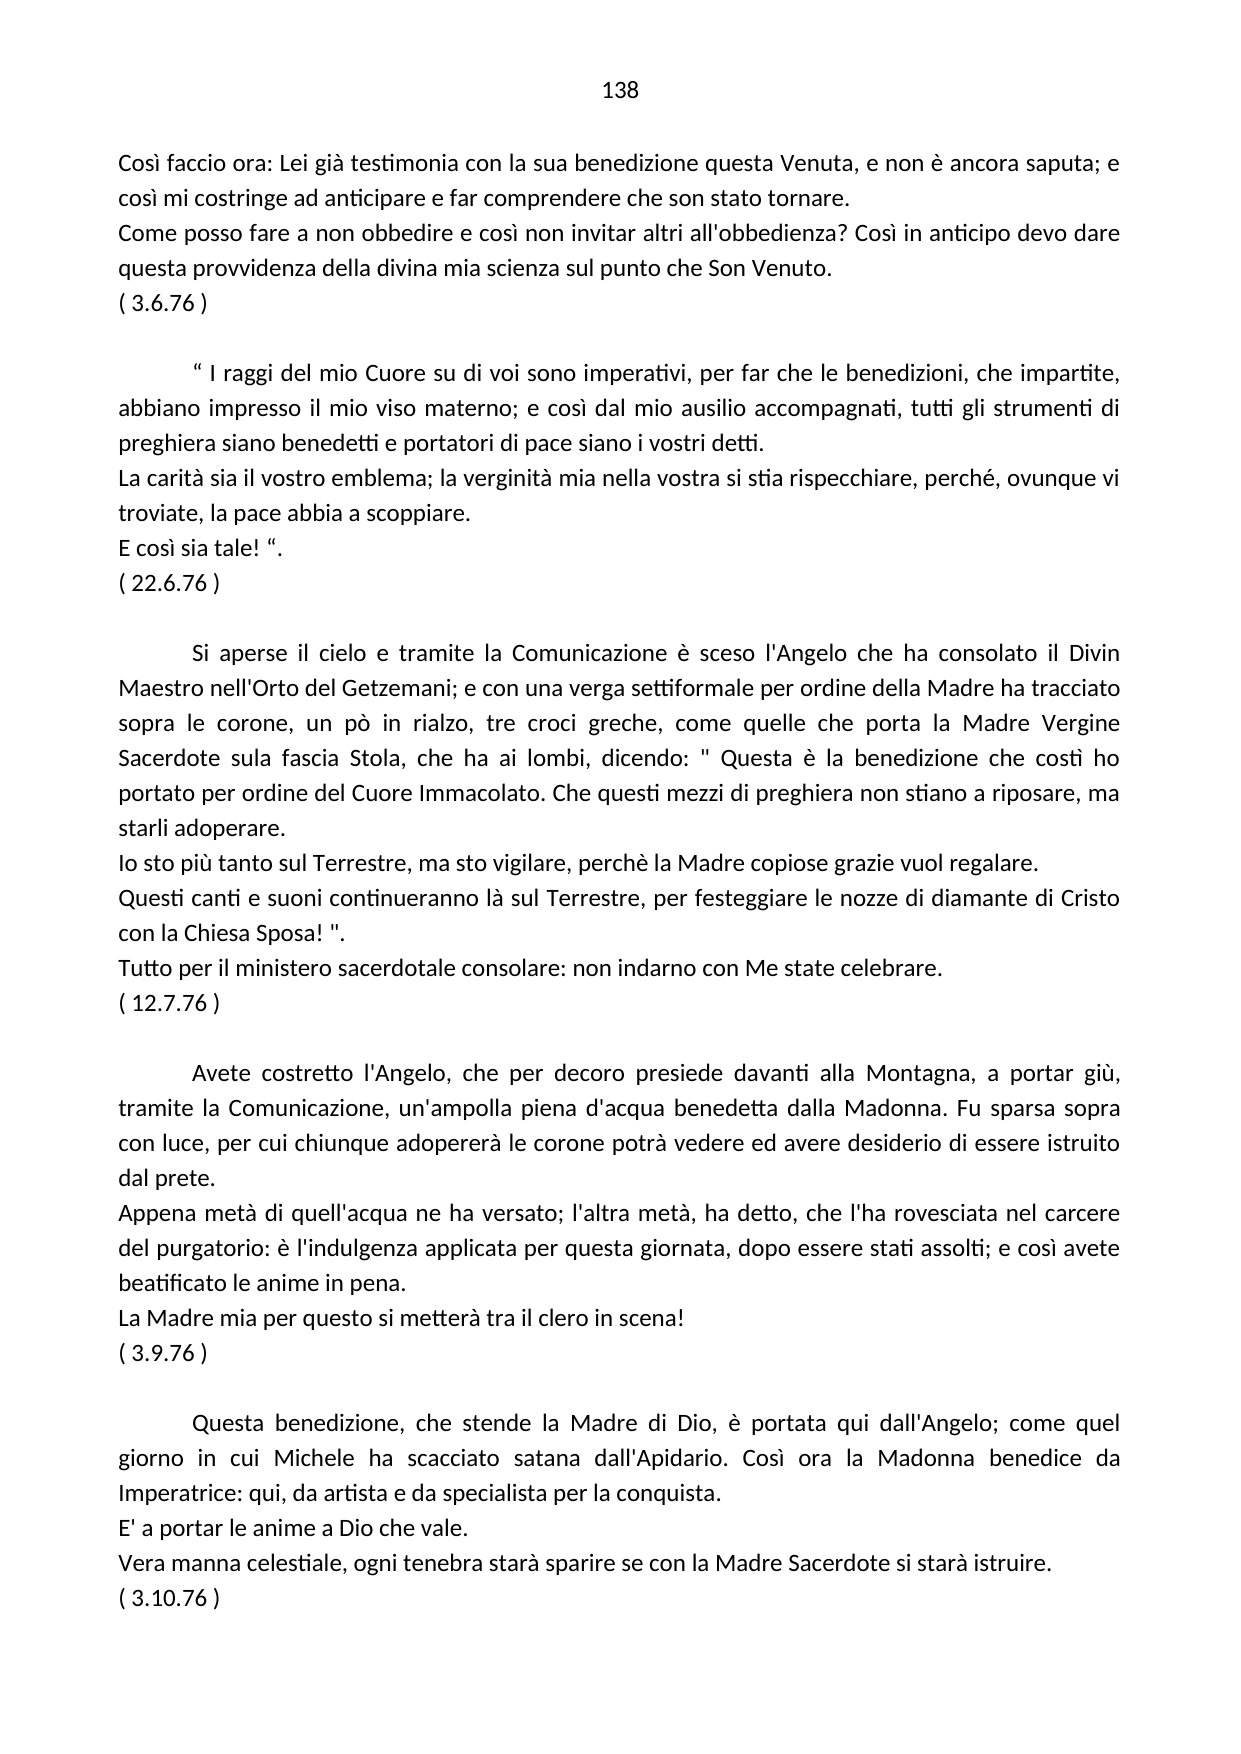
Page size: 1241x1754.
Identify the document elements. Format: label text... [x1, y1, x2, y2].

text Come posso fare a non obbedire e così non invitar altri all'obbedienza? Così in anticipo devo dare questa provvidenza della divina mia scienza sul punto che Son Venuto. [118, 218, 1122, 283]
text Tutto per il ministero sacerdotale consolare: non indarno con Me state celebrare. [118, 953, 1122, 983]
text La Madre mia per questo si metterà tra il clero in scena! [118, 1303, 1122, 1333]
text Avete costretto l'Angelo, che per decoro presiede davanti alla Montagna, a portar giù, tramite la Comunicazione, un'ampolla piena d'acqua benedetta dalla Madonna. Fu sparsa sopra con luce, per cui chiunque adopererà le corone potrà vedere ed avere desiderio di essere istruito dal prete. [118, 1058, 1122, 1193]
text Appena metà di quell'acqua ne ha versato; l'altra metà, ha detto, che l'ha rovesciata nel carcere del purgatorio: è l'indulgenza applicata per questa giornata, dopo essere stati assolti; e così avete beatificato le anime in pena. [118, 1198, 1122, 1298]
text Io sto più tanto sul Terrestre, ma sto vigilare, perchè la Madre copiose grazie vuol regalare. [118, 848, 1122, 878]
text ( 22.6.76 ) [118, 568, 1122, 598]
text ( 3.9.76 ) [118, 1338, 1122, 1368]
text Questa benedizione, che stende la Madre di Dio, è portata qui dall'Angelo; come quel giorno in cui Michele ha scacciato satana dall'Apidario. Così ora la Madonna benedice da Imperatrice: qui, da artista e da specialista per la conquista. [118, 1408, 1122, 1508]
text E' a portar le anime a Dio che vale. [118, 1513, 1122, 1543]
text “ I raggi del mio Cuore su di voi sono imperativi, per far che le benedizioni, che impartite, abbiano impresso il mio viso materno; e così dal mio ausilio accompagnati, tutti gli strumenti di preghiera siano benedetti e portatori di pace siano i vostri detti. [118, 358, 1122, 458]
text E così sia tale! “. [118, 533, 1122, 563]
text Vera manna celestiale, ogni tenebra starà sparire se con la Madre Sacerdote si starà istruire. [118, 1548, 1122, 1578]
text Questi canti e suoni continueranno là sul Terrestre, per festeggiare le nozze di diamante di Cristo con la Chiesa Sposa! ". [118, 883, 1122, 948]
text ( 3.10.76 ) [118, 1583, 1122, 1613]
text Si aperse il cielo e tramite la Comunicazione è sceso l'Angelo che ha consolato il Divin Maestro nell'Orto del Getzemani; e con una verga settiformale per ordine della Madre ha tracciato sopra le corone, un pò in rialzo, tre croci greche, come quelle che porta la Madre Vergine Sacerdote sula fascia Stola, che ha ai lombi, dicendo: " Questa è la benedizione che costì ho portato per ordine del Cuore Immacolato. Che questi mezzi di preghiera non stiano a riposare, ma starli adoperare. [118, 638, 1122, 843]
text Così faccio ora: Lei già testimonia con la sua benedizione questa Venuta, e non è ancora saputa; e così mi costringe ad anticipare e far comprendere che son stato tornare. [118, 148, 1122, 213]
text La carità sia il vostro emblema; la verginità mia nella vostra si stia rispecchiare, perché, ovunque vi troviate, la pace abbia a scoppiare. [118, 463, 1122, 528]
text ( 12.7.76 ) [118, 988, 1122, 1018]
text ( 3.6.76 ) [118, 288, 1122, 318]
